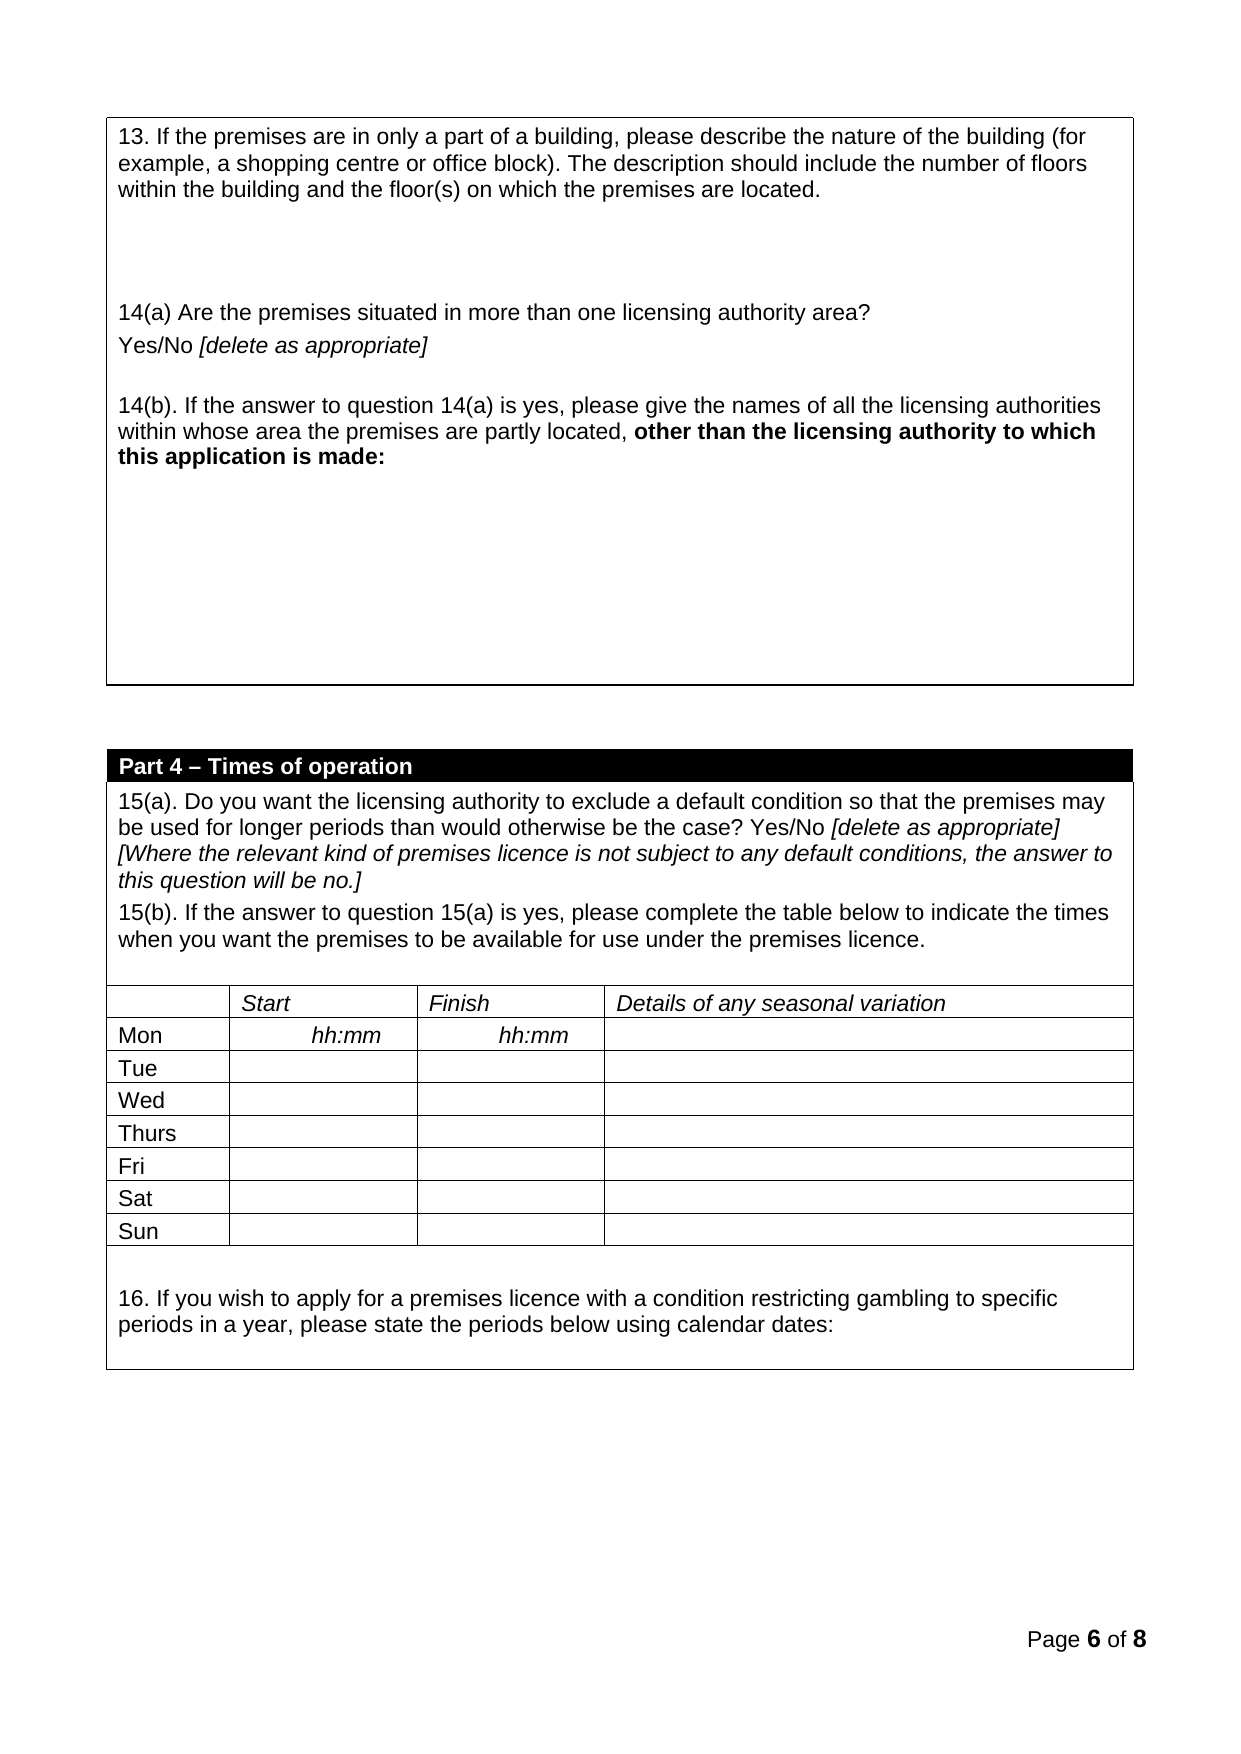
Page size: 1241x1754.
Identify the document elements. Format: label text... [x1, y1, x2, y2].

table_cell Fri [107, 1148, 229, 1180]
table_cell [418, 1083, 604, 1115]
table_cell [230, 1083, 417, 1115]
table_cell 14(a) Are the premises situated in more than one licensing authority area? Yes/No [delete as appropriate] [107, 251, 1133, 376]
table_cell [418, 1214, 604, 1245]
table_cell 14(b). If the answer to question 14(a) is yes, please give the names of all the licensing authorities within whose area the premises are partly located, other than the licensing authority to which this application is made: [107, 376, 1133, 472]
table_cell Start [230, 986, 417, 1017]
table_cell [418, 1116, 604, 1147]
table_cell hh:mm [230, 1018, 417, 1050]
table_cell [230, 1051, 417, 1082]
table_cell hh:mm [418, 1018, 604, 1050]
table_cell [107, 986, 229, 1017]
table_cell Sat [107, 1181, 229, 1213]
table_cell Thurs [107, 1116, 229, 1147]
table_cell [605, 1051, 1133, 1082]
table_cell 16. If you wish to apply for a premises licence with a condition restricting gambling to specific periods in a year, please state the periods below using calendar dates: [107, 1246, 1133, 1369]
table_cell Details of any seasonal variation [605, 986, 1133, 1017]
table_cell Wed [107, 1083, 229, 1115]
table_cell [605, 1181, 1133, 1213]
table_cell [605, 1116, 1133, 1147]
table_cell [605, 1083, 1133, 1115]
table_cell [230, 1214, 417, 1245]
table_cell Finish [418, 986, 604, 1017]
table_cell [605, 1018, 1133, 1050]
table_cell Sun [107, 1214, 229, 1245]
table_cell [418, 1181, 604, 1213]
table_cell 15(a). Do you want the licensing authority to exclude a default condition so that the premises may be used for longer periods than would otherwise be the case? Yes/No [delete as appropriate] [Where the relevant kind of premises licence is not subject to any default conditions, the answer to this question will be no.] 15(b). If the answer to question 15(a) is yes, please complete the table below to indicate the times when you want the premises to be available for use under the premises licence. [107, 782, 1133, 985]
table_cell [230, 1148, 417, 1180]
table_cell [418, 1051, 604, 1082]
table_cell [605, 1214, 1133, 1245]
table_cell [418, 1148, 604, 1180]
table_cell Tue [107, 1051, 229, 1082]
table_cell [230, 1116, 417, 1147]
table_header Part 4 – Times of operation [107, 749, 1133, 782]
table_cell Mon [107, 1018, 229, 1050]
table_cell [605, 1148, 1133, 1180]
table_header 13. If the premises are in only a part of a building, please describe the nature of the building (for example, a shopping centre or office block). The description should include the number of floors within the building and the floor(s) on which the premises are located. [107, 118, 1133, 251]
table_cell [230, 1181, 417, 1213]
